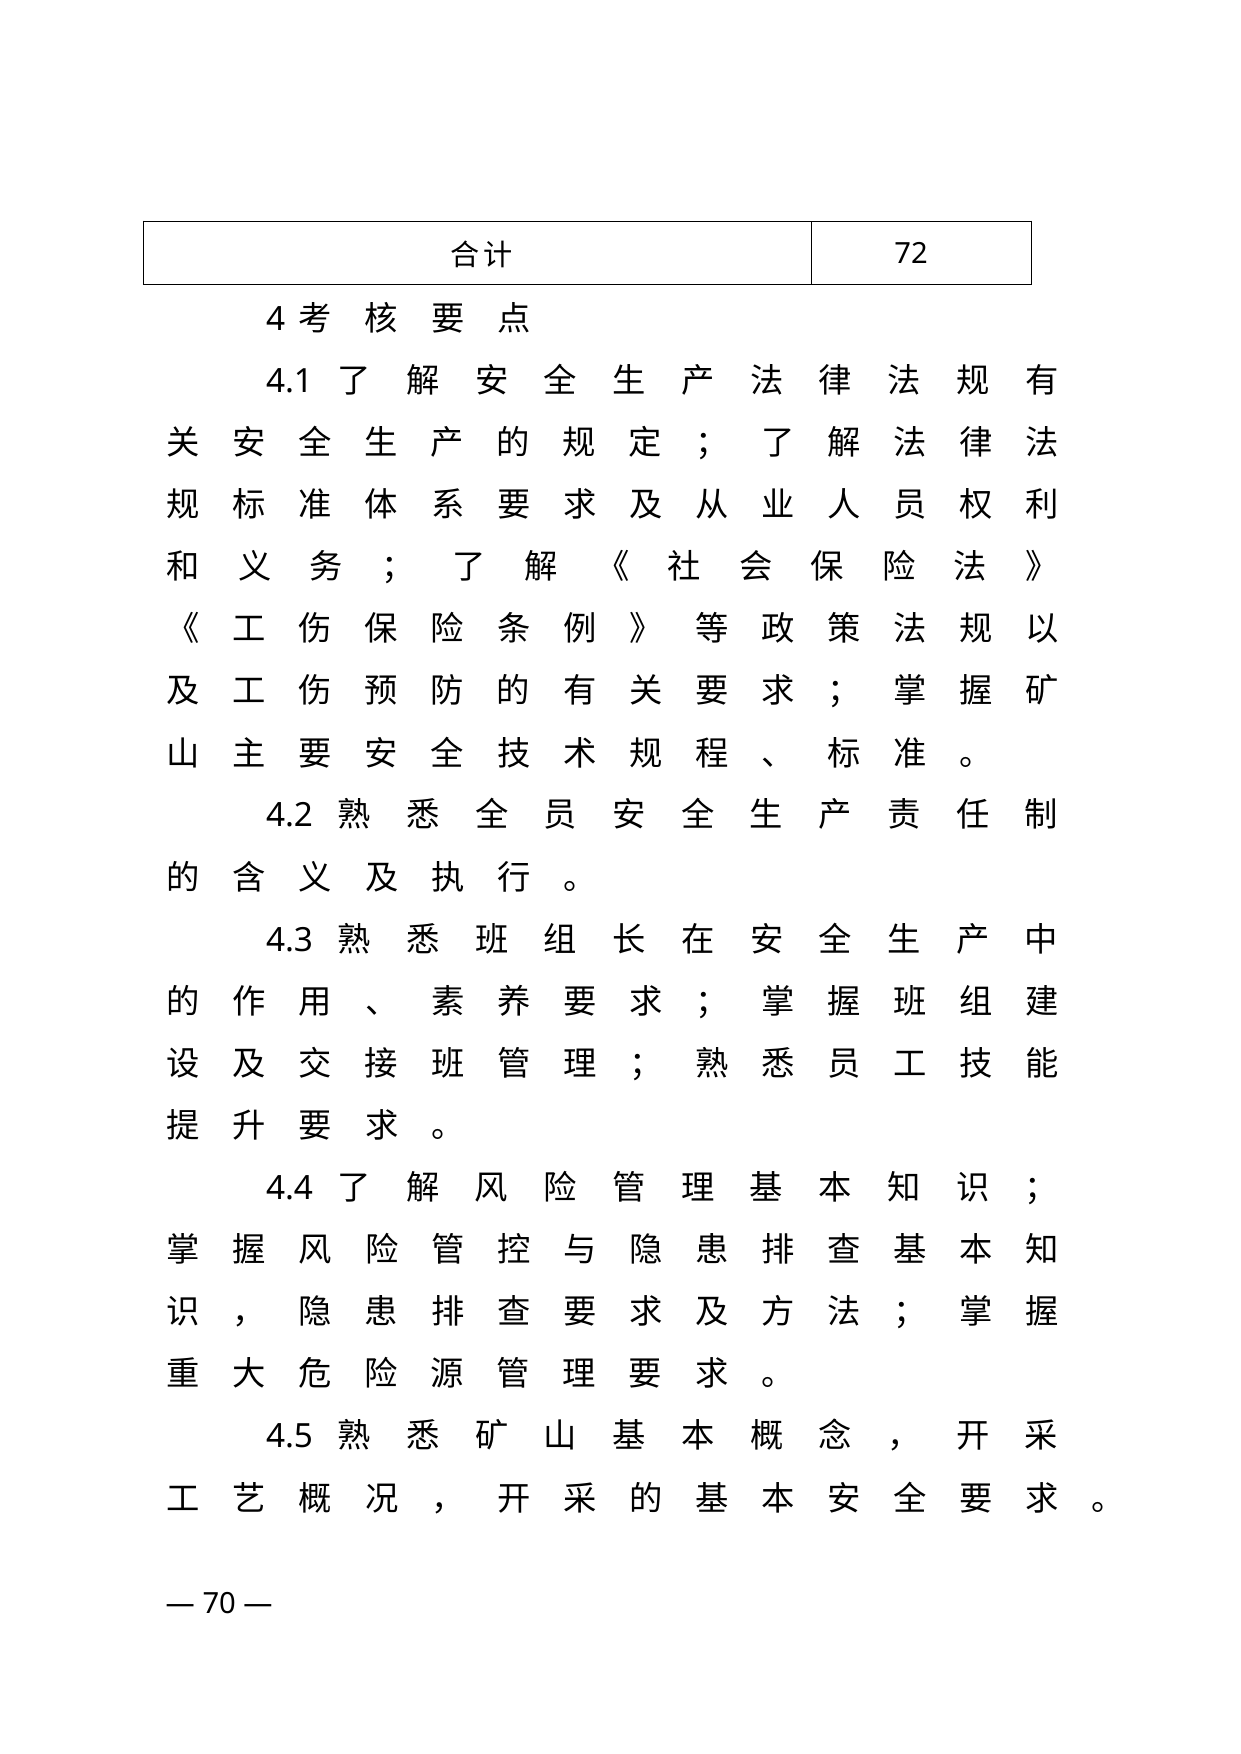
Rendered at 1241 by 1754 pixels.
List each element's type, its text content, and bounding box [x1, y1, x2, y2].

text 4.2 熟悉全员安全生产责任制的含义及执行。 [167, 781, 1091, 906]
text 4.4 了解风险管理基本知识；掌握风险管控与隐患排查基本知识，隐患排查要求及方法；掌握重大危险源管理要求。 [167, 1154, 1091, 1402]
text 4.1 了解安全生产法律法规有关安全生产的规定；了解法律法规标准体系要求及从业人员权利和义务；了解《社会保险法》《工伤保险条例》等政策法规以及工伤预防的有关要求；掌握矿山主要安全技术规程、标准。 [167, 347, 1091, 781]
text 4.5 熟悉矿山基本概念，开采工艺概况，开采的基本安全要求。 [167, 1402, 1091, 1526]
text 4.3 熟悉班组长在安全生产中的作用、素养要求；掌握班组建设及交接班管理；熟悉员工技能提升要求。 [167, 906, 1091, 1154]
table_cell 72 [812, 222, 1031, 284]
table_cell 合计 [144, 222, 811, 284]
text 4 考核要点 [167, 285, 1091, 347]
